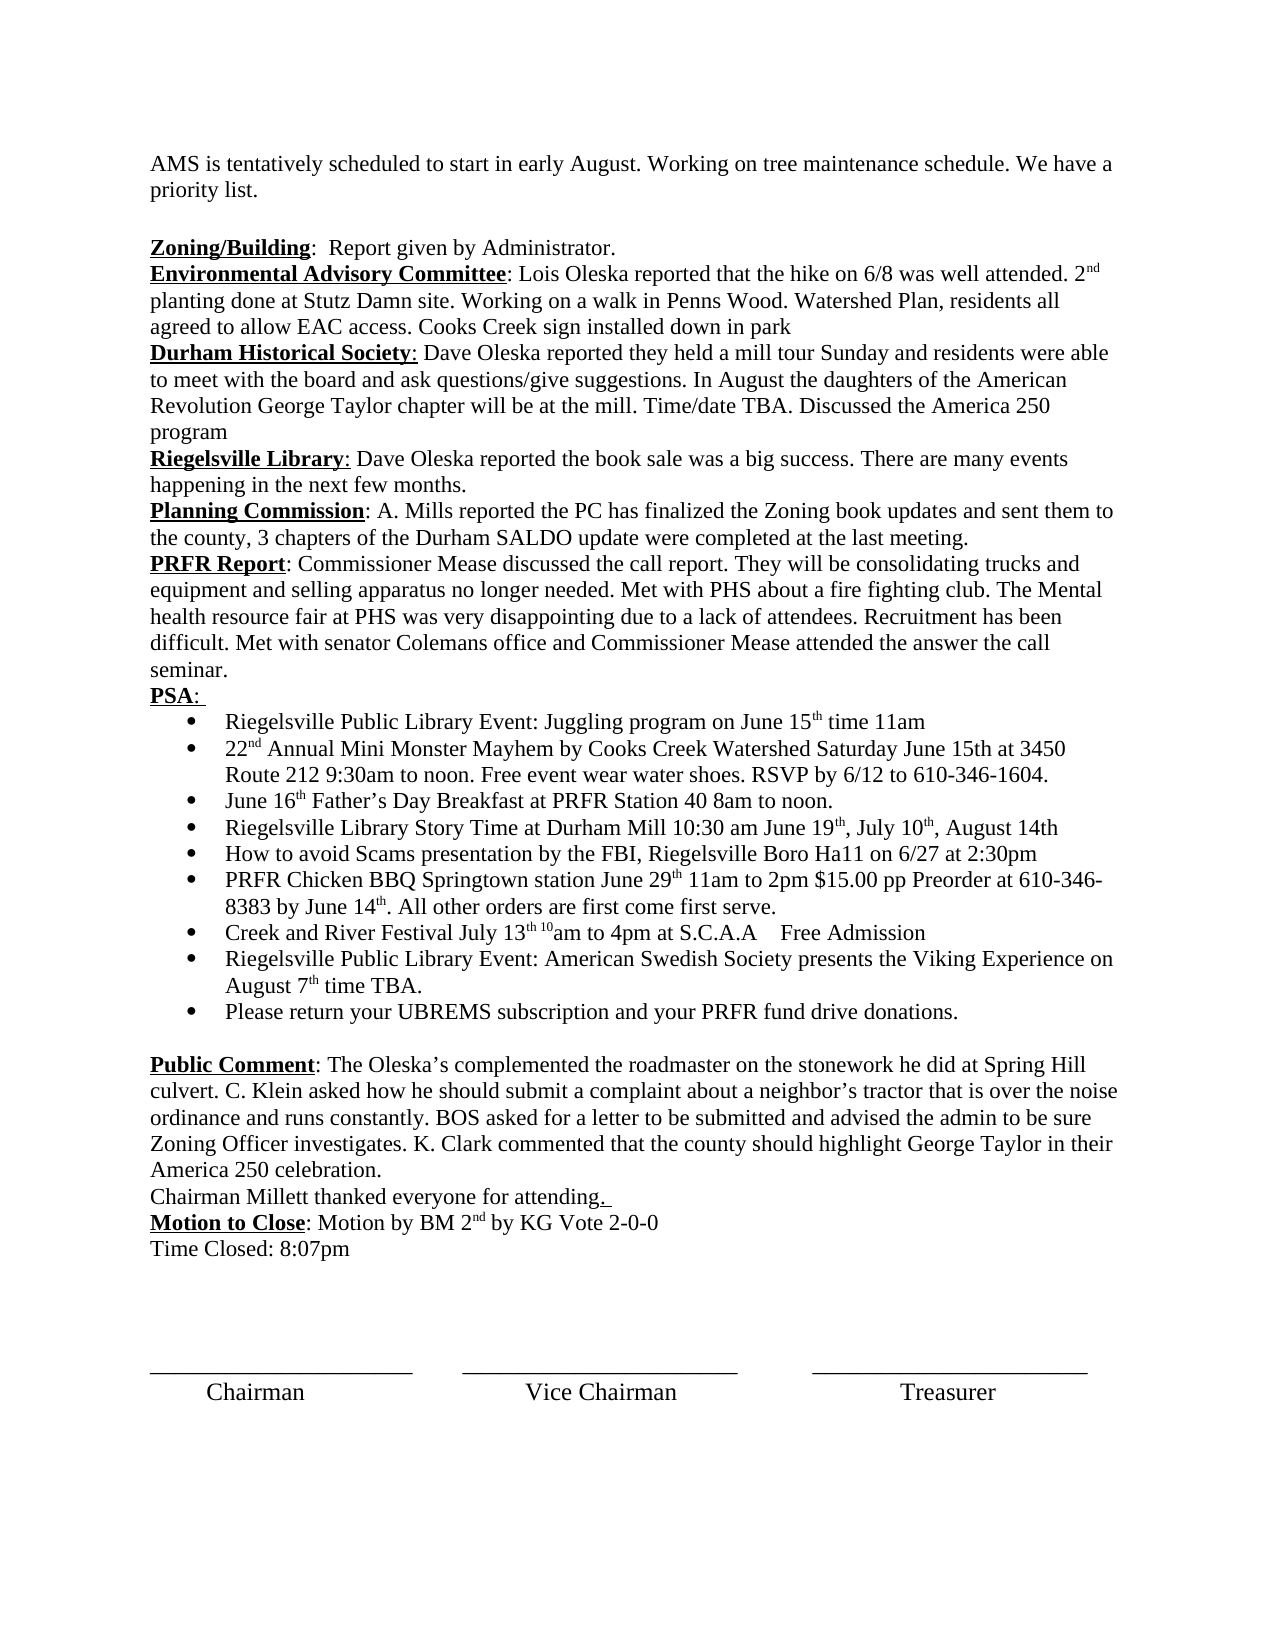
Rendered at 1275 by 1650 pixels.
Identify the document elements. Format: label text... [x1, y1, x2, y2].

list Riegelsville Public Library Event: American Swedish Society presents the Viking Experience on August 7th time TBA. [187, 946, 1125, 998]
text Public Comment: The Oleska’s complemented the roadmaster on the stonework he did at Spring Hill culvert. C. Klein asked how he should submit a complaint about a neighbor’s tractor that is over the noise ordinance and runs constantly. BOS asked for a letter to be submitted and advised the admin to be sure Zoning Officer investigates. K. Clark commented that the county should highlight George Taylor in their America 250 celebration. [150, 1051, 1125, 1183]
text Zoning/Building: Report given by Administrator. [150, 234, 1125, 260]
list Riegelsville Public Library Event: Juggling program on June 15th time 11am [187, 708, 1125, 735]
text _____________________ ______________________ ______________________ [150, 1348, 1125, 1377]
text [150, 150, 1125, 203]
list Riegelsville Library Story Time at Durham Mill 10:30 am June 19th, July 10th, August 14th [187, 814, 1125, 840]
list PRFR Chicken BBQ Springtown station June 29th 11am to 2pm $15.00 pp Preorder at 610-346-8383 by June 14th. All other orders are first come first serve. [187, 866, 1125, 919]
list Creek and River Festival July 13th 10am to 4pm at S.C.A.A Free Admission [187, 919, 1125, 946]
text Motion to Close: Motion by BM 2nd by KG Vote 2-0-0 [150, 1209, 1125, 1235]
text Environmental Advisory Committee: Lois Oleska reported that the hike on 6/8 was well attended. 2nd planting done at Stutz Damn site. Working on a walk in Penns Wood. Watershed Plan, residents all agreed to allow EAC access. Cooks Creek sign installed down in park [150, 260, 1125, 339]
list How to avoid Scams presentation by the FBI, Riegelsville Boro Ha11 on 6/27 at 2:30pm [187, 840, 1125, 866]
text Planning Commission: A. Mills reported the PC has finalized the Zoning book updates and sent them to the county, 3 chapters of the Durham SALDO update were completed at the last meeting. [150, 497, 1125, 550]
text Durham Historical Society: Dave Oleska reported they held a mill tour Sunday and residents were able to meet with the board and ask questions/give suggestions. In August the daughters of the American Revolution George Taylor chapter will be at the mill. Time/date TBA. Discussed the America 250 program [150, 339, 1125, 445]
text Chairman Vice Chairman Treasurer [150, 1377, 1125, 1406]
text PSA: [150, 682, 1125, 708]
list 22nd Annual Mini Monster Mayhem by Cooks Creek Watershed Saturday June 15th at 3450 Route 212 9:30am to noon. Free event wear water shoes. RSVP by 6/12 to 610-346-1604. [187, 735, 1125, 787]
text Riegelsville Library: Dave Oleska reported the book sale was a big success. There are many events happening in the next few months. [150, 445, 1125, 497]
list June 16th Father’s Day Breakfast at PRFR Station 40 8am to noon. [187, 787, 1125, 814]
text PRFR Report: Commissioner Mease discussed the call report. They will be consolidating trucks and equipment and selling apparatus no longer needed. Met with PHS about a fire fighting club. The Mental health resource fair at PHS was very disappointing due to a lack of attendees. Recruitment has been difficult. Met with senator Colemans office and Commissioner Mease attended the answer the call seminar. [150, 550, 1125, 682]
text Chairman Millett thanked everyone for attending. [150, 1183, 1125, 1209]
text Time Closed: 8:07pm [150, 1235, 1125, 1262]
list Please return your UBREMS subscription and your PRFR fund drive donations. [187, 998, 1125, 1024]
